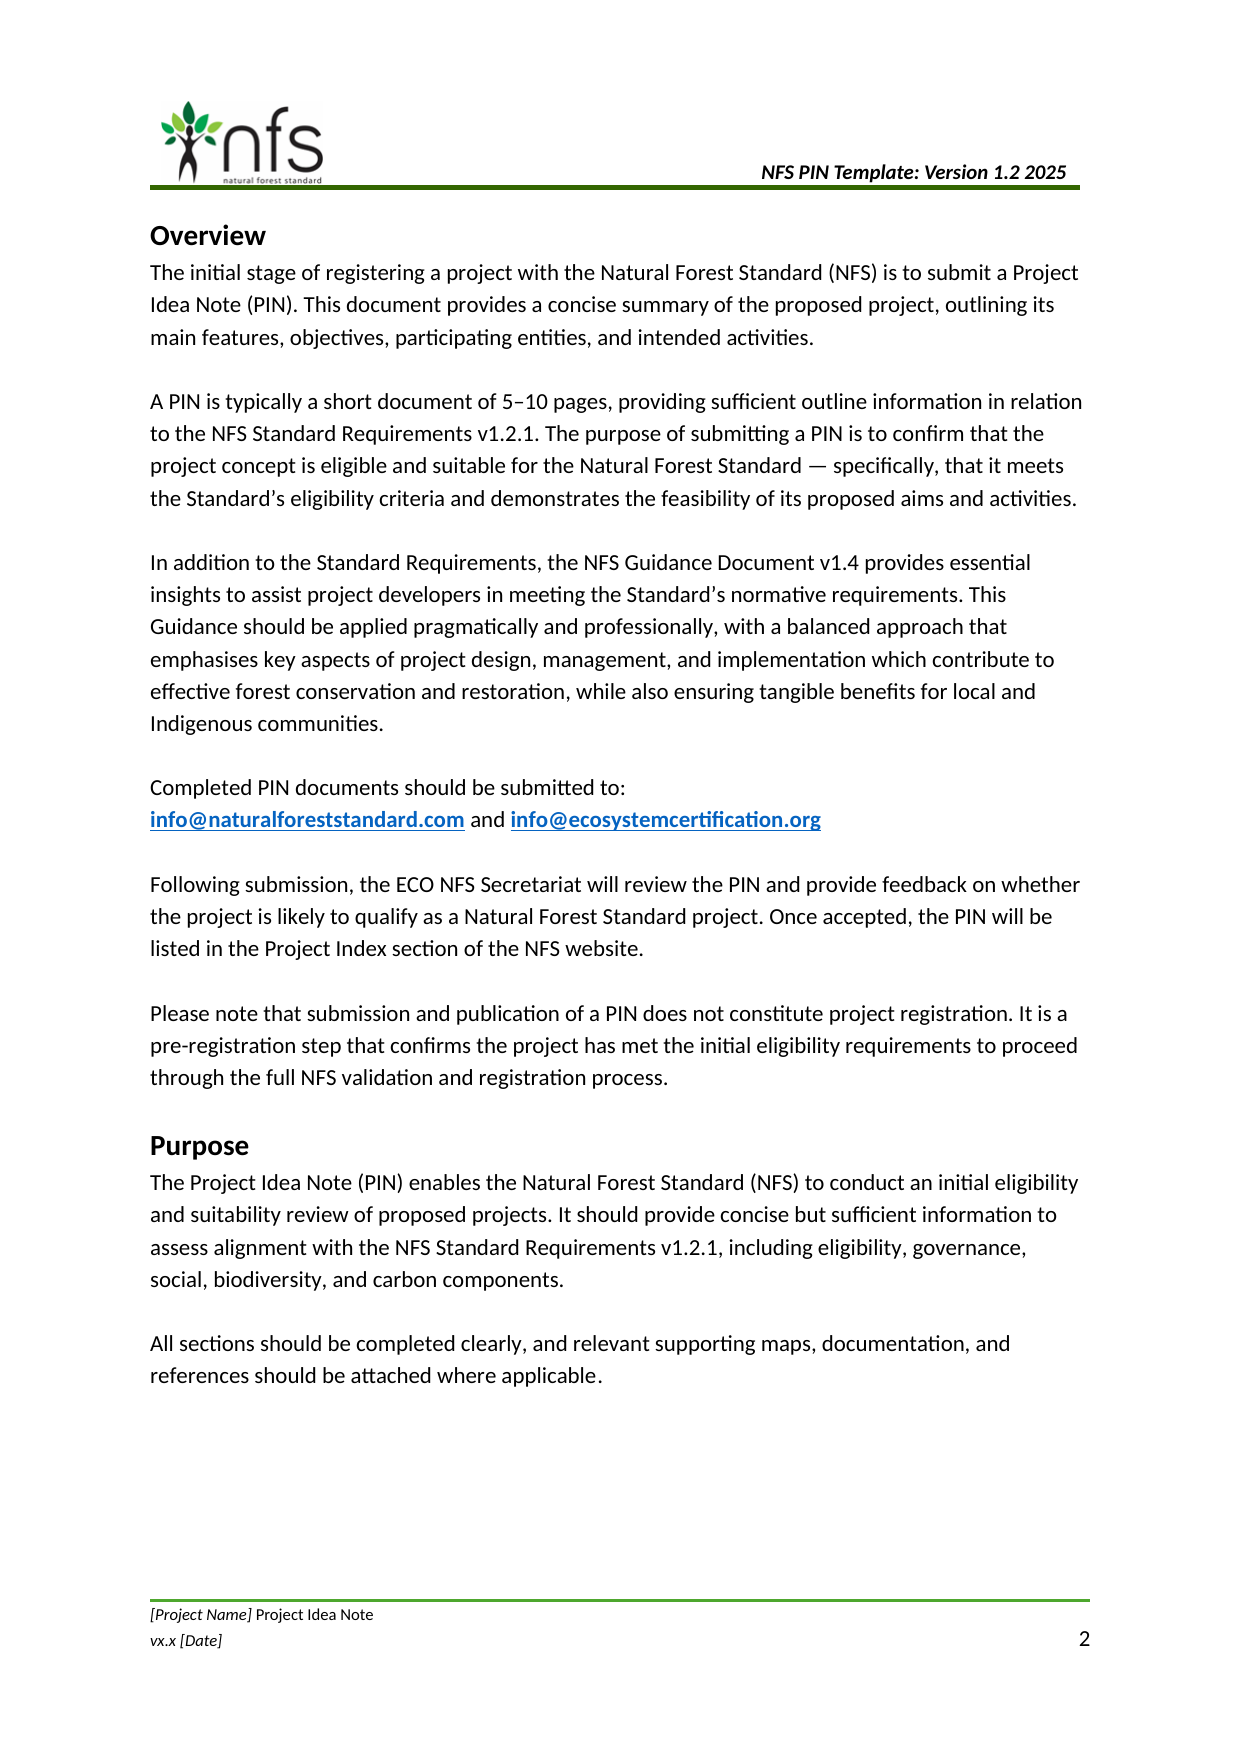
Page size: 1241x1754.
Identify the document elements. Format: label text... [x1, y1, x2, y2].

text Purpose [150, 1127, 1090, 1163]
text Following submission, the ECO NFS Secretariat will review the PIN and provide feedback on whether the project is likely to qualify as a Natural Forest Standard project. Once accepted, the PIN will be listed in the Project Index section of the NFS website. [150, 870, 1090, 962]
picture [161, 101, 324, 185]
text Overview [150, 217, 1090, 253]
text The Project Idea Note (PIN) enables the Natural Forest Standard (NFS) to conduct an initial eligibility and suitability review of proposed projects. It should provide concise but sufficient information to assess alignment with the NFS Standard Requirements v1.2.1, including eligibility, governance, social, biodiversity, and carbon components. All sections should be completed clearly, and relevant supporting maps, documentation, and references should be attached where applicable. [150, 1168, 1090, 1389]
text Please note that submission and publication of a PIN does not constitute project registration. It is a pre-registration step that confirms the project has met the initial eligibility requirements to proceed through the full NFS validation and registration process. [150, 999, 1090, 1091]
text In addition to the Standard Requirements, the NFS Guidance Document v1.4 provides essential insights to assist project developers in meeting the Standard’s normative requirements. This Guidance should be applied pragmatically and professionally, with a balanced approach that emphasises key aspects of project design, management, and implementation which contribute to effective forest conservation and restoration, while also ensuring tangible benefits for local and Indigenous communities. [150, 548, 1090, 737]
text The initial stage of registering a project with the Natural Forest Standard (NFS) is to submit a Project Idea Note (PIN). This document provides a concise summary of the proposed project, outlining its main features, objectives, participating entities, and intended activities. [150, 258, 1090, 351]
text A PIN is typically a short document of 5–10 pages, providing sufficient outline information in relation to the NFS Standard Requirements v1.2.1. The purpose of submitting a PIN is to confirm that the project concept is eligible and suitable for the Natural Forest Standard — specifically, that it meets the Standard’s eligibility criteria and demonstrates the feasibility of its proposed aims and activities. [150, 387, 1090, 512]
text Completed PIN documents should be submitted to: info@naturalforeststandard.com and info@ecosystemcertification.org [150, 773, 1090, 834]
